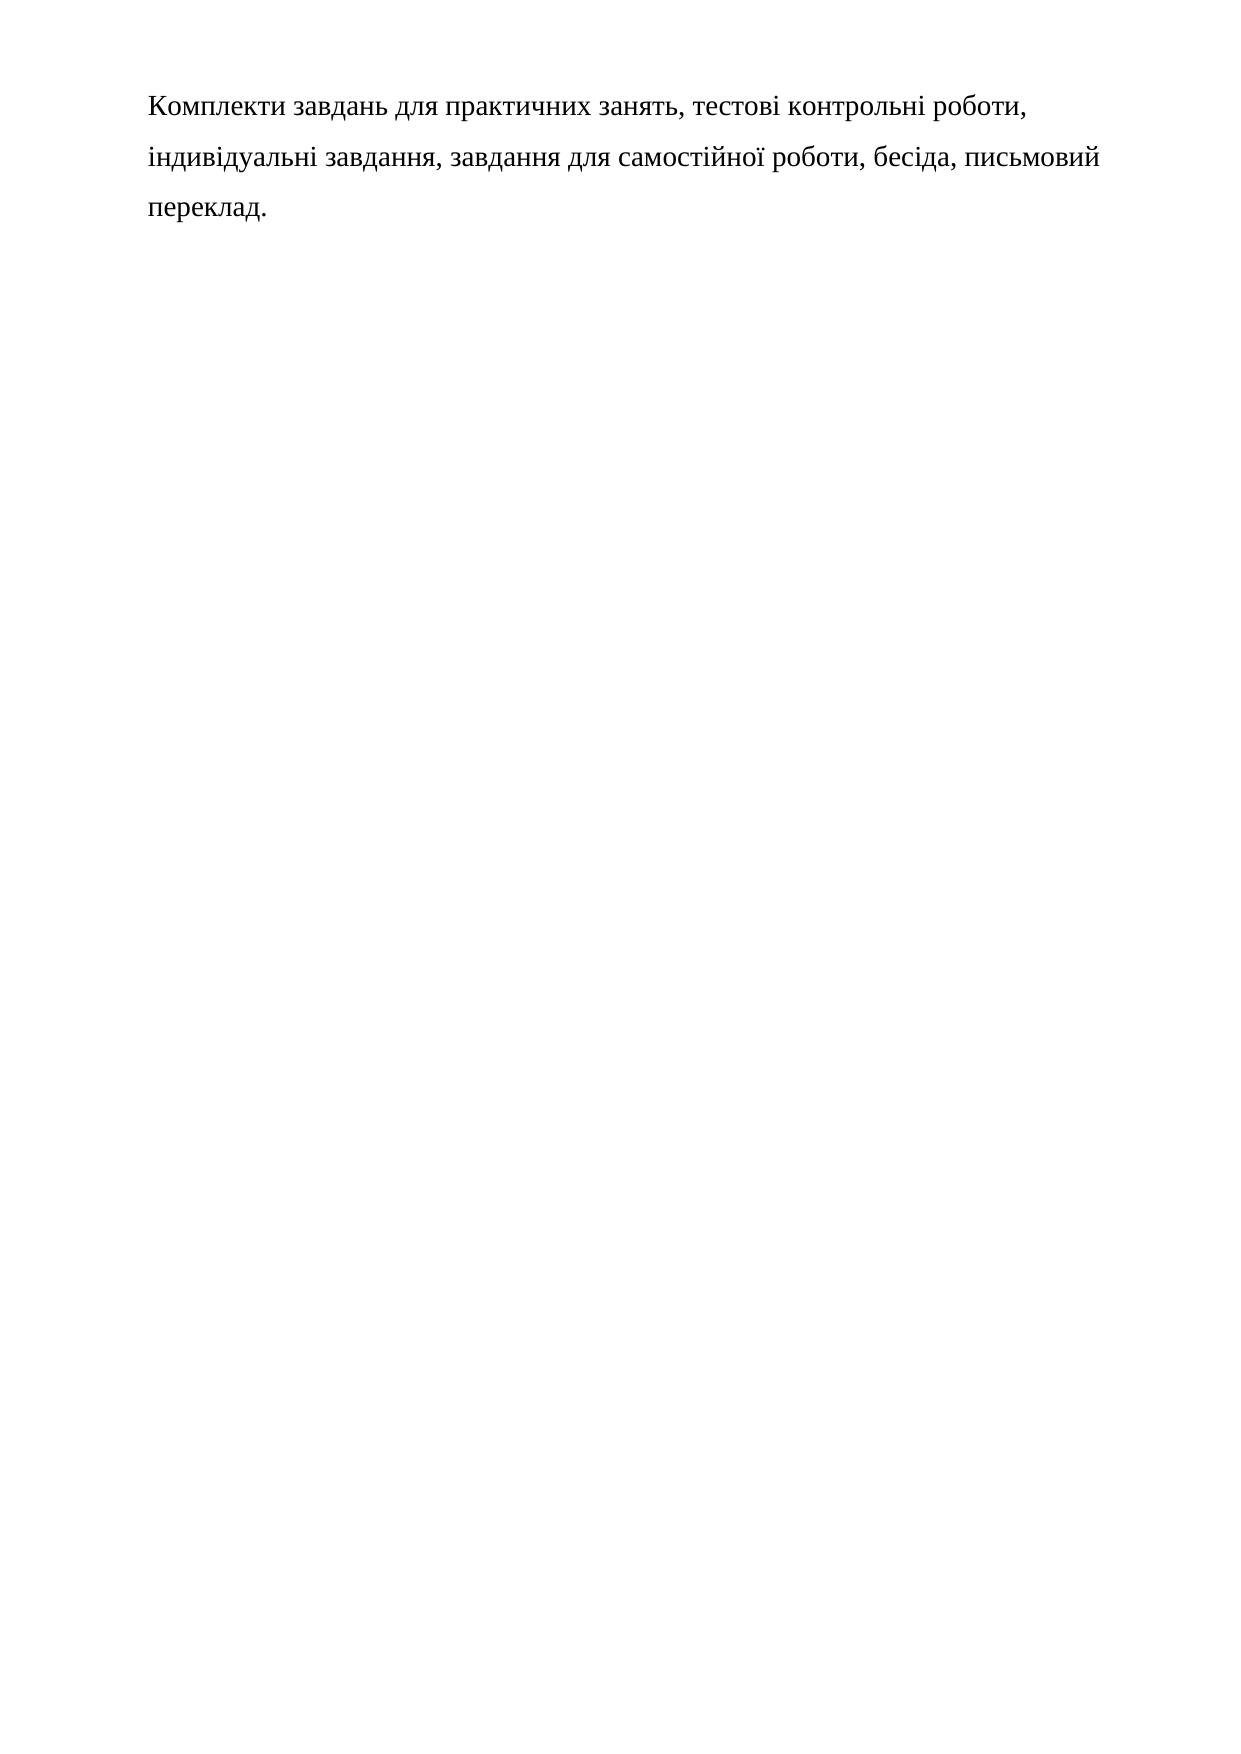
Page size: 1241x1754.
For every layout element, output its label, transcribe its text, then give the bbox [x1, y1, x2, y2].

text Комплекти завдань для практичних занять, тестові контрольні роботи, індивідуальні завдання, завдання для самостійної роботи, бесіда, письмовий переклад. [148, 88, 1152, 223]
